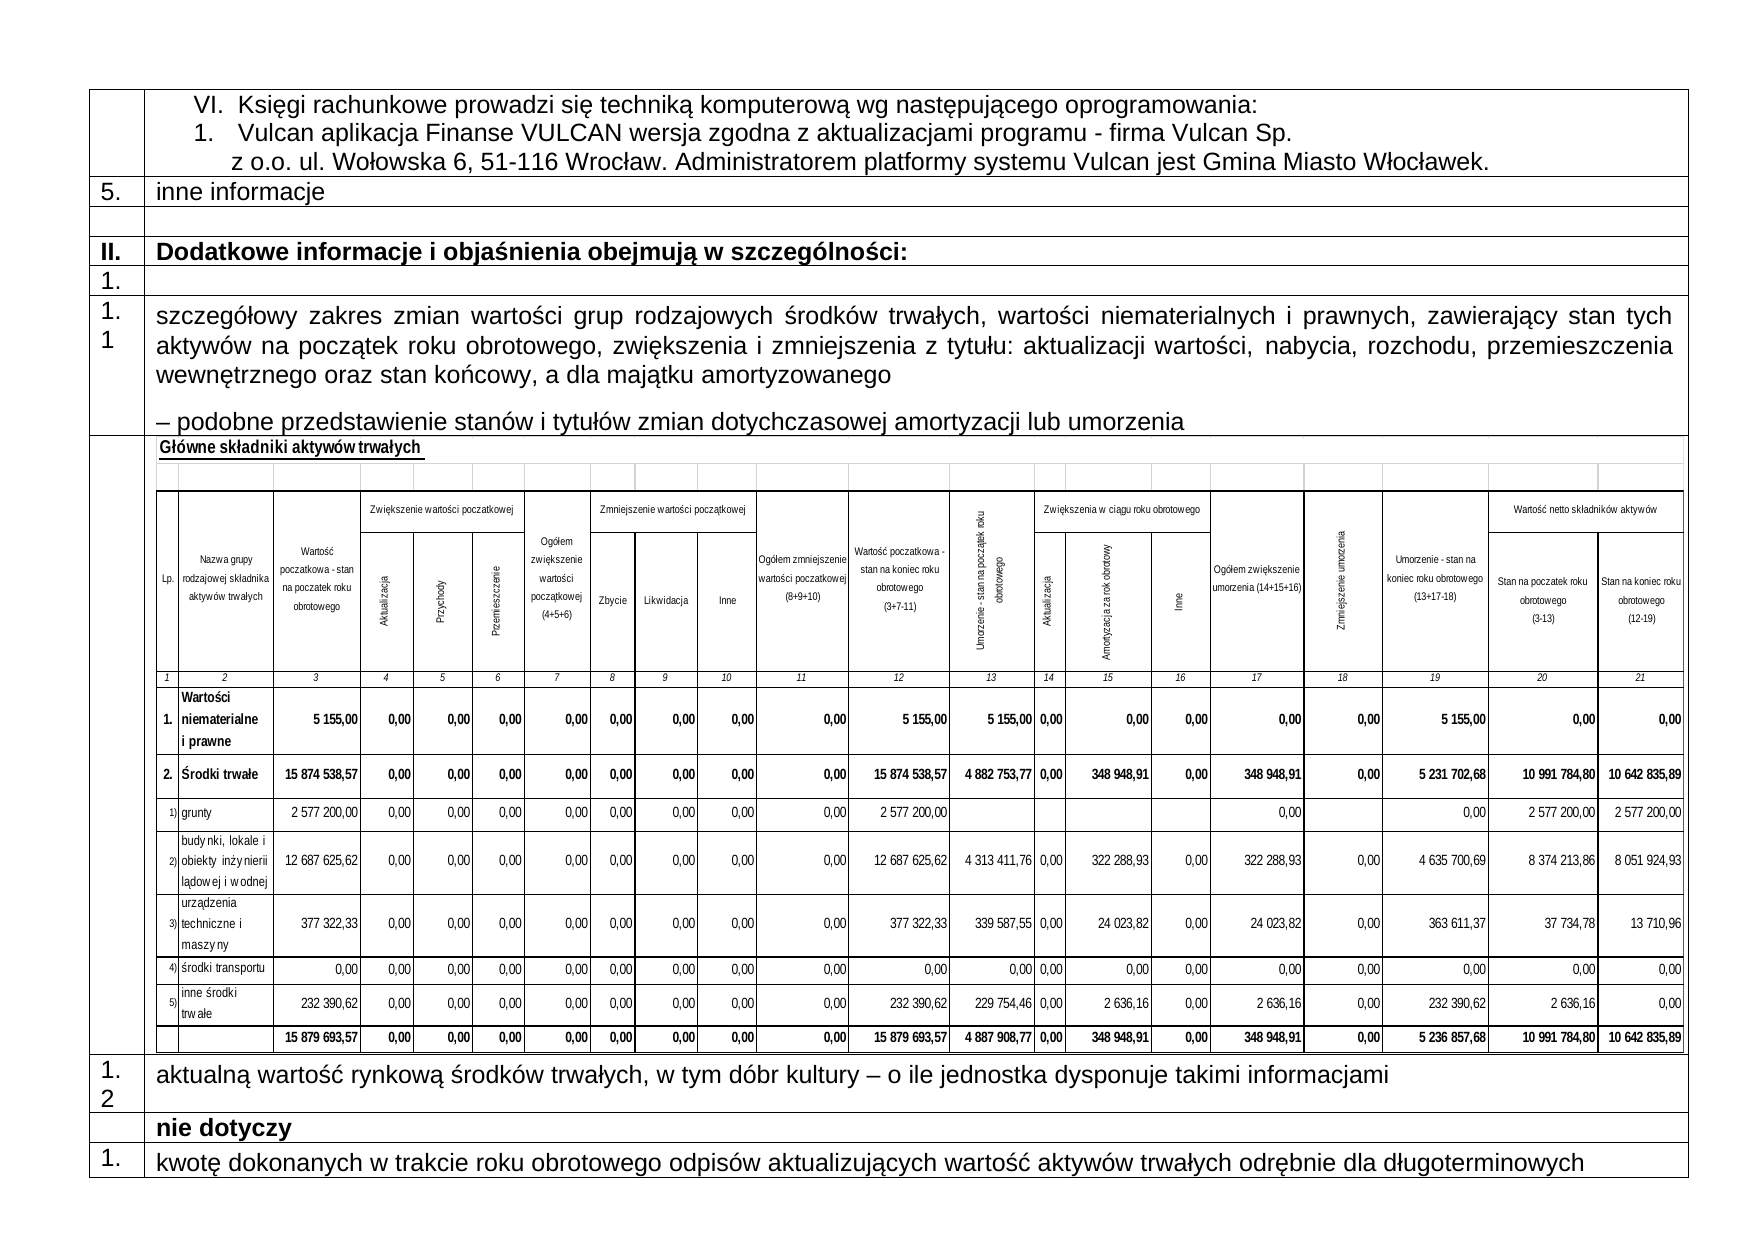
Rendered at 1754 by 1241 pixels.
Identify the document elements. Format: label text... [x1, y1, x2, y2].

table_cell Dodatkowe informacje i objaśnienia obejmują w szczególności: [145, 237, 1688, 265]
table_cell 1.2 [90, 1055, 144, 1112]
table_cell [90, 1113, 144, 1142]
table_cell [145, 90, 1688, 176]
table_cell [90, 436, 144, 1054]
table_cell [90, 207, 144, 236]
table_cell 1.1 [90, 296, 144, 435]
table_cell szczegółowy zakres zmian wartości grup rodzajowych środków trwałych, wartości niematerialnych i prawnych, zawierający stan tych aktywów na początek roku obrotowego, zwiększenia i zmniejszenia z tytułu: aktualizacji wartości, nabycia, rozchodu, przemieszczenia wewnętrznego oraz stan końcowy, a dla majątku amortyzowanego – podobne przedstawienie stanów i tytułów zmian dotychczasowej amortyzacji lub umorzenia [145, 296, 1688, 435]
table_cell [145, 1143, 1688, 1177]
table_cell 1.3 [90, 1143, 144, 1177]
table_cell 5. [90, 177, 144, 206]
table_cell [145, 207, 1688, 236]
table_cell II. [90, 237, 144, 265]
table_cell aktualną wartość rynkową środków trwałych, w tym dóbr kultury – o ile jednostka dysponuje takimi informacjami [145, 1055, 1688, 1112]
table_cell 1. [90, 266, 144, 295]
table_cell inne informacje [145, 177, 1688, 206]
table_cell [145, 266, 1688, 295]
table_cell [90, 90, 144, 176]
table_cell nie dotyczy [145, 1113, 1688, 1142]
table_cell [145, 436, 1688, 1054]
